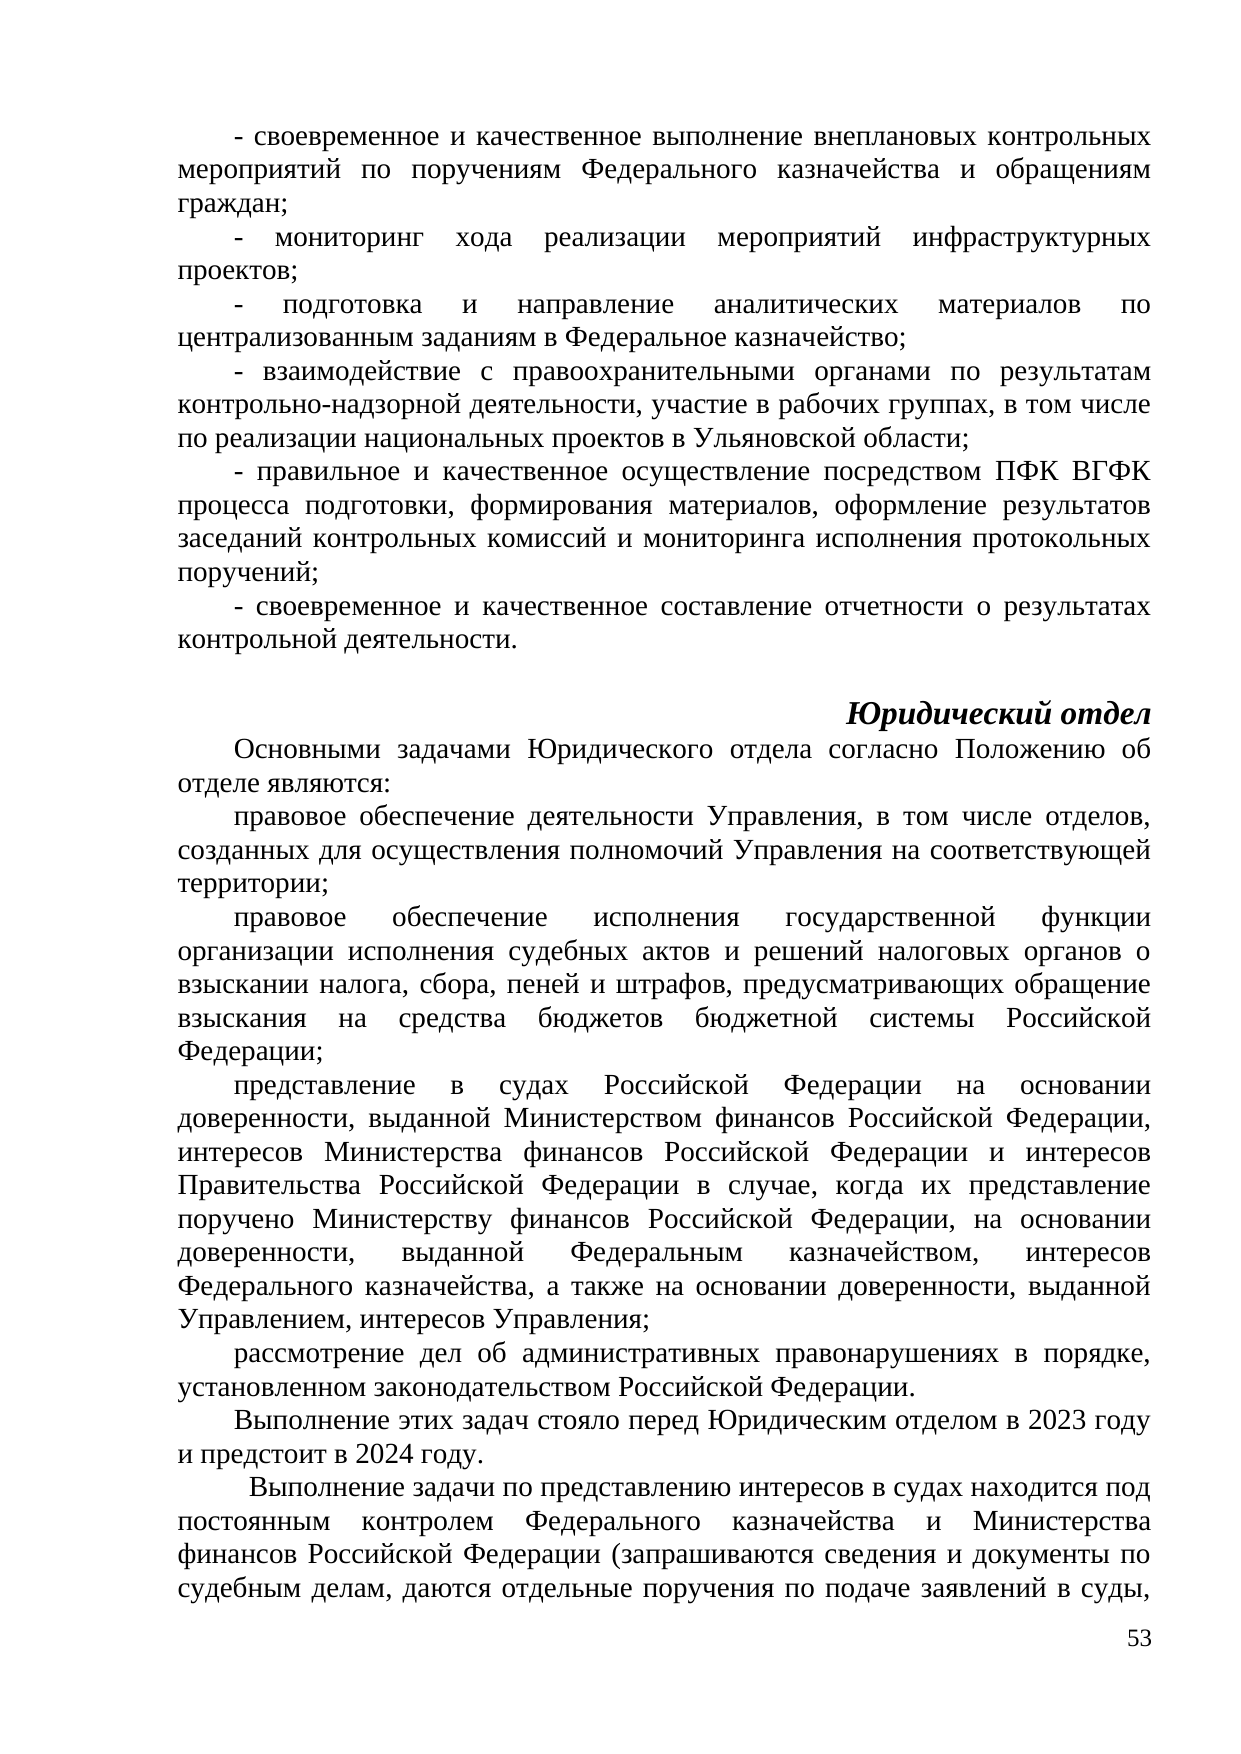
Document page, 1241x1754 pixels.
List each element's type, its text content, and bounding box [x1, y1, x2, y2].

text Выполнение этих задач стояло перед Юридическим отделом в 2023 году и предстоит в 2024 году. [177, 1402, 1152, 1469]
text правовое обеспечение исполнения государственной функции организации исполнения судебных актов и решений налоговых органов о взыскании налога, сбора, пеней и штрафов, предусматривающих обращение взыскания на средства бюджетов бюджетной системы Российской Федерации; [177, 899, 1152, 1067]
text правовое обеспечение деятельности Управления, в том числе отделов, созданных для осуществления полномочий Управления на соответствующей территории; [177, 798, 1152, 899]
text Основными задачами Юридического отдела согласно Положению об отделе являются: [177, 731, 1152, 798]
text рассмотрение дел об административных правонарушениях в порядке, установленном законодательством Российской Федерации. [177, 1335, 1152, 1402]
text Юридический отдел [177, 693, 1152, 731]
text - своевременное и качественное выполнение внеплановых контрольных мероприятий по поручениям Федерального казначейства и обращениям граждан; [177, 118, 1152, 219]
text представление в судах Российской Федерации на основании доверенности, выданной Министерством финансов Российской Федерации, интересов Министерства финансов Российской Федерации и интересов Правительства Российской Федерации в случае, когда их представление поручено Министерству финансов Российской Федерации, на основании доверенности, выданной Федеральным казначейством, интересов Федерального казначейства, а также на основании доверенности, выданной Управлением, интересов Управления; [177, 1067, 1152, 1335]
text - взаимодействие с правоохранительными органами по результатам контрольно-надзорной деятельности, участие в рабочих группах, в том числе по реализации национальных проектов в Ульяновской области; [177, 353, 1152, 453]
text - мониторинг хода реализации мероприятий инфраструктурных проектов; [177, 219, 1152, 286]
text - своевременное и качественное составление отчетности о результатах контрольной деятельности. [177, 588, 1152, 655]
text - подготовка и направление аналитических материалов по централизованным заданиям в Федеральное казначейство; [177, 286, 1152, 353]
text - правильное и качественное осуществление посредством ПФК ВГФК процесса подготовки, формирования материалов, оформление результатов заседаний контрольных комиссий и мониторинга исполнения протокольных поручений; [177, 453, 1152, 588]
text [177, 1469, 1152, 1603]
